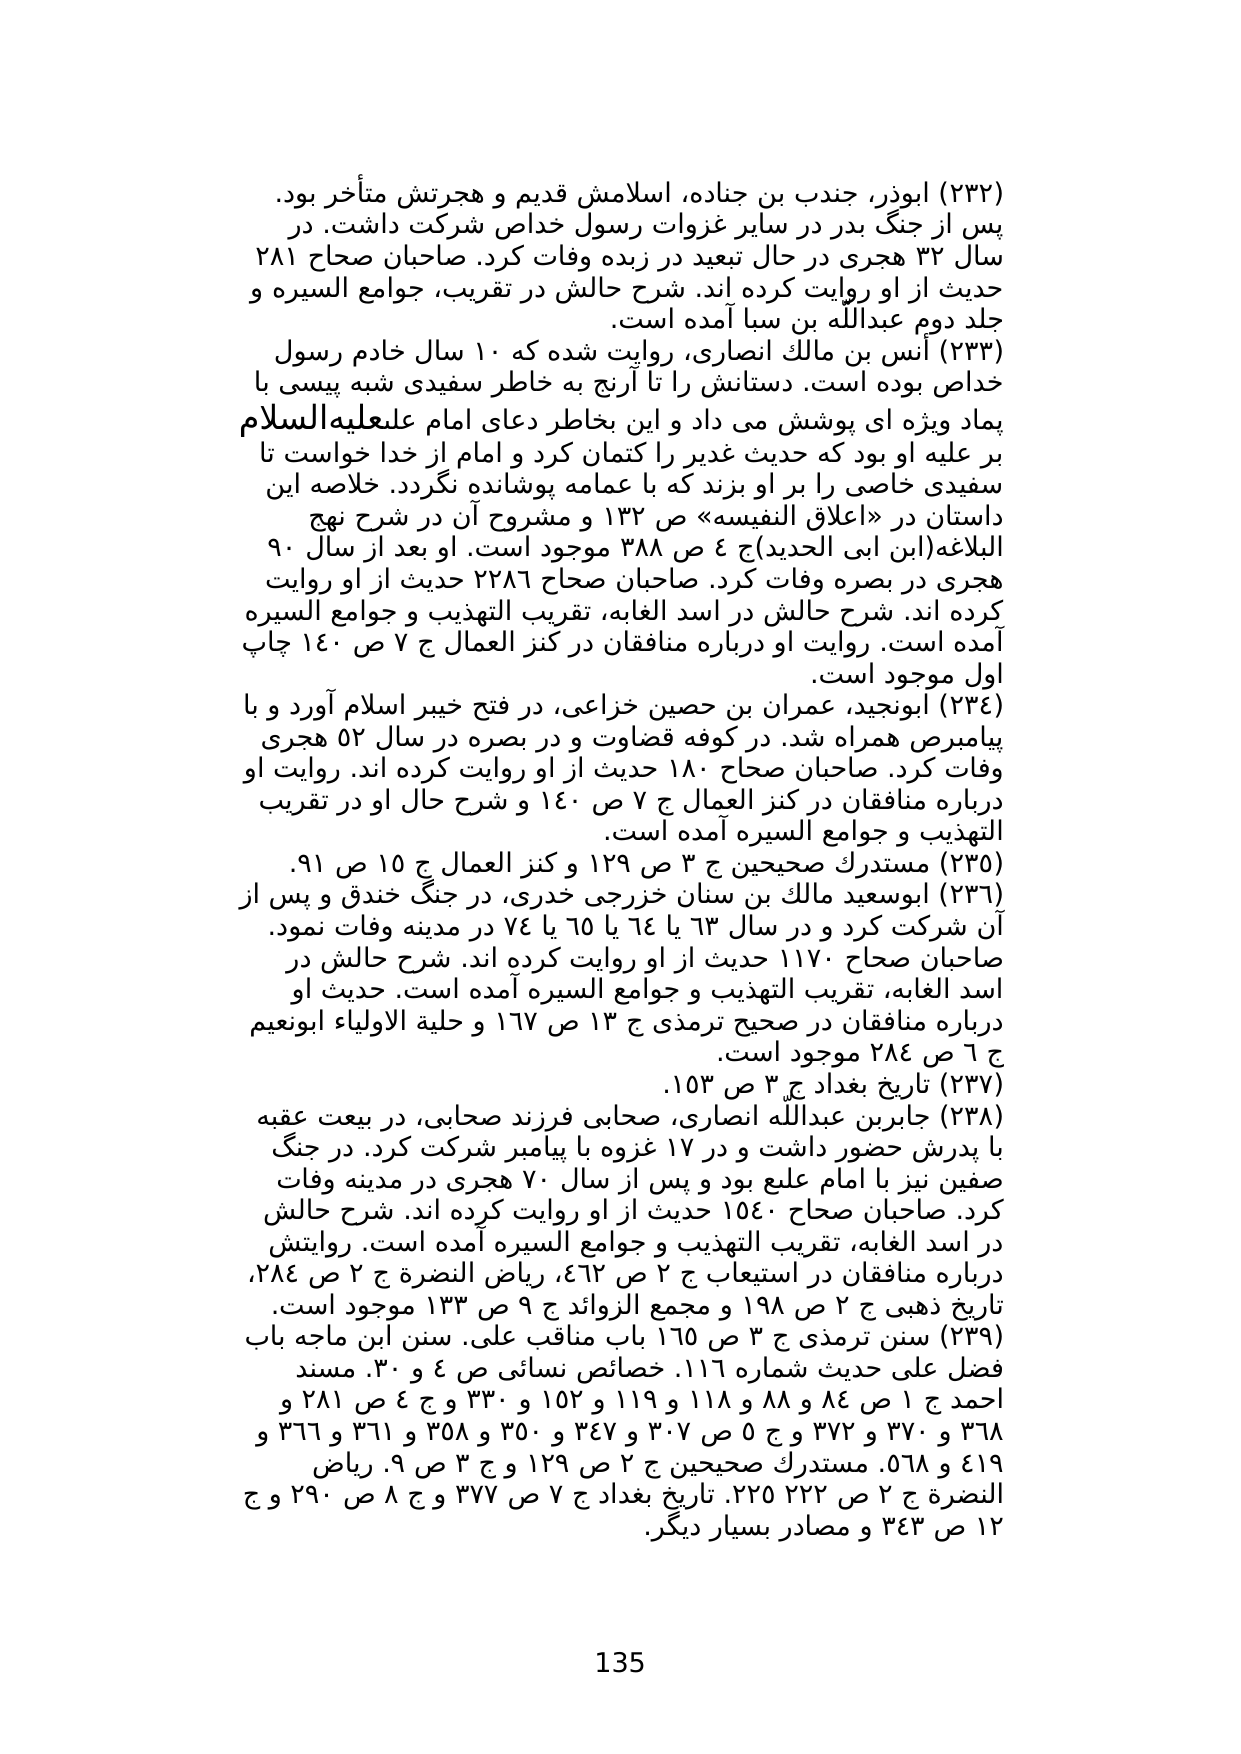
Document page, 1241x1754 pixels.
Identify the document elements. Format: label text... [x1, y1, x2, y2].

text (٢٣٥) مستدرك صحيحين ج ٣ ص ١٢٩ و كنز العمال ج ١٥ ص ٩١. [236, 847, 1004, 879]
text (٢٣٧) تاريخ بغداد ج ٣ ص ١٥٣. [236, 1068, 1004, 1100]
text (٢٣٢) ابوذر، جندب بن جناده، اسلامش قديم و هجرتش متأخر بود. پس از جنگ بدر در ساير غزوات رسول خداص شركت داشت. در سال ٣٢ هجرى در حال تبعيد در زبده وفات كرد. صاحبان صحاح ٢٨١ حديث از او روايت كرده اند. شرح حالش در تقريب، جوامع السيره و جلد دوم عبداللّه بن سبا آمده است. [236, 177, 1004, 335]
text (٢٣٩) سنن ترمذى ج ٣ ص ١٦٥ باب مناقب على. سنن ابن ماجه باب فضل على حديث شماره ١١٦. خصائص نسائى ص ٤ و ٣٠. مسند احمد ج ١ ص ٨٤ و ٨٨ و ١١٨ و ١١٩ و ١٥٢ و ٣٣٠ و ج ٤ ص ٢٨١ و ٣٦٨ و ٣٧٠ و ٣٧٢ و ج ٥ ص ٣٠٧ و ٣٤٧ و ٣٥٠ و ٣٥٨ و ٣٦١ و ٣٦٦ و ٤١٩ و ٥٦٨. مستدرك صحيحين ج ٢ ص ١٢٩ و ج ٣ ص ٩. رياض النضرة ج ٢ ص ٢٢٢ ٢٢٥. تاريخ بغداد ج ٧ ص ٣٧٧ و ج ٨ ص ٢٩٠ و ج ١٢ ص ٣٤٣ و مصادر بسيار ديگر. [236, 1321, 1004, 1542]
text (٢٣٤) ابونجيد، عمران بن حصين خزاعى، در فتح خيبر اسلام آورد و با پيامبرص همراه شد. در كوفه قضاوت و در بصره در سال ٥٢ هجرى وفات كرد. صاحبان صحاح ١٨٠ حديث از او روايت كرده اند. روايت او درباره منافقان در كنز العمال ج ٧ ص ١٤٠ و شرح حال او در تقريب التهذيب و جوامع السيره آمده است. [236, 689, 1004, 847]
text (٢٣٨) جابربن عبداللّه انصارى، صحابى فرزند صحابى، در بيعت عقبه با پدرش حضور داشت و در ١٧ غزوه با پيامبر شركت كرد. در جنگ صفين نيز با امام علىع بود و پس از سال ٧٠ هجرى در مدينه وفات كرد. صاحبان صحاح ١٥٤٠ حديث از او روايت كرده اند. شرح حالش در اسد الغابه، تقريب التهذيب و جوامع السيره آمده است. روايتش درباره منافقان در استيعاب ج ٢ ص ٤٦٢، رياض النضرة ج ٢ ص ٢٨٤، تاريخ ذهبى ج ٢ ص ١٩٨ و مجمع الزوائد ج ٩ ص ١٣٣ موجود است. [236, 1100, 1004, 1321]
text (٢٣٣) أنس بن مالك انصارى، روايت شده كه ١٠ سال خادم رسول خداص بوده است. دستانش را تا آرنج به خاطر سفيدى شبه پيسى با پماد ويژه اى پوشش مى داد و اين بخاطر دعاى امام علىعليه‌السلام بر عليه او بود كه حديث غدير را كتمان كرد و امام از خدا خواست تا سفيدى خاصى را بر او بزند كه با عمامه پوشانده نگردد. خلاصه اين داستان در «اعلاق النفيسه» ص ١٣٢ و مشروح آن در شرح نهج البلاغه(ابن ابى الحديد)ج ٤ ص ٣٨٨ موجود است. او بعد از سال ٩٠ هجرى در بصره وفات كرد. صاحبان صحاح ٢٢٨٦ حديث از او روايت كرده اند. شرح حالش در اسد الغابه، تقريب التهذيب و جوامع السيره آمده است. روايت او درباره منافقان در كنز العمال ج ٧ ص ١٤٠ چاپ اول موجود است. [236, 335, 1004, 689]
text (٢٣٦) ابوسعيد مالك بن سنان خزرجى خدرى، در جنگ خندق و پس از آن شركت كرد و در سال ٦٣ يا ٦٤ يا ٦٥ يا ٧٤ در مدينه وفات نمود. صاحبان صحاح ١١٧٠ حديث از او روايت كرده اند. شرح حالش در اسد الغابه، تقريب التهذيب و جوامع السيره آمده است. حديث او درباره منافقان در صحيح ترمذى ج ١٣ ص ١٦٧ و حلية الاولياء ابونعيم ج ٦ ص ٢٨٤ موجود است. [236, 879, 1004, 1068]
